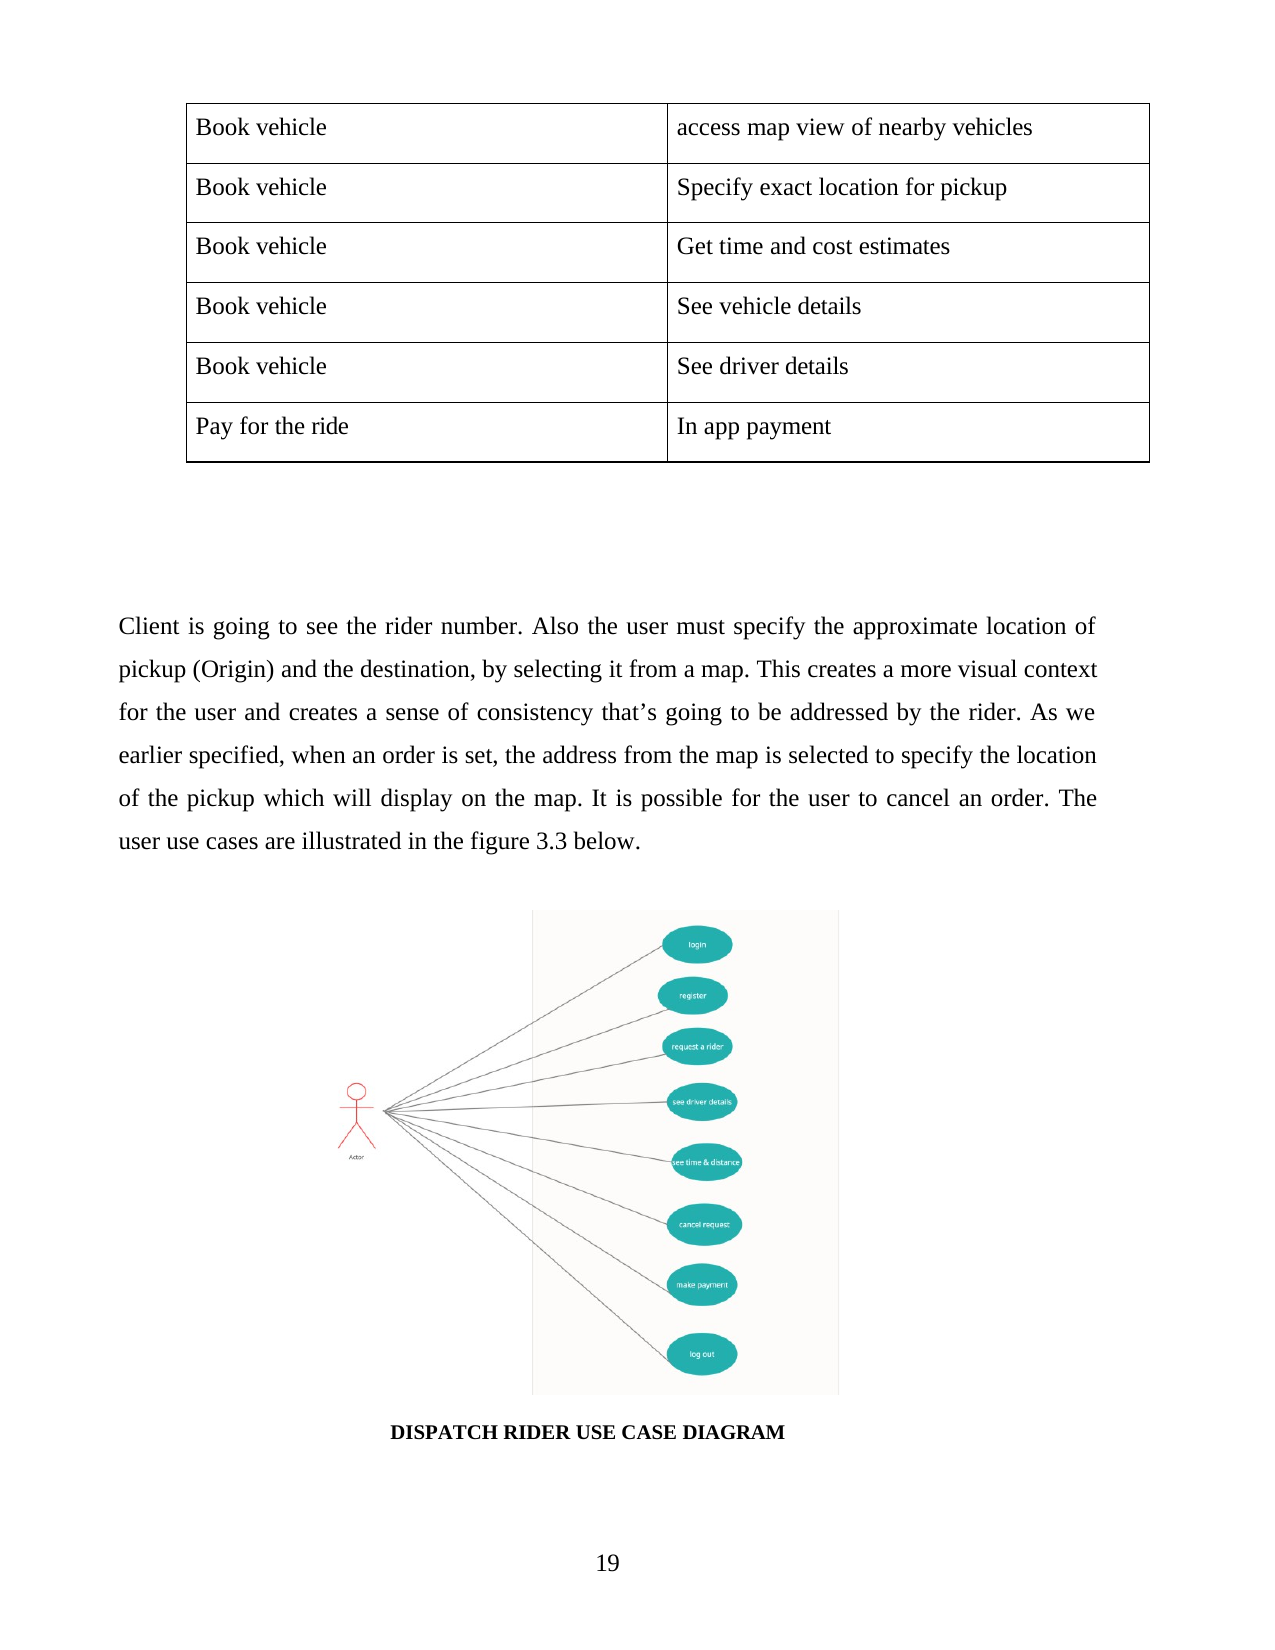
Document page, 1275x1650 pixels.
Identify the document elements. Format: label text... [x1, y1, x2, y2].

table_cell Book vehicle [187, 164, 667, 222]
picture [337, 910, 840, 1395]
text Client is going to see the rider number. Also the user must specify the approximate location of pickup (Origin) and the destination, by selecting it from a map. This creates a more visual context for the user and creates a sense of consistency that’s going to be addressed by the rider. As we earlier specified, when an order is set, the address from the map is selected to specify the location of the pickup which will display on the map. It is possible for the user to cancel an order. The user use cases are illustrated in the figure 3.3 below. [118, 611, 1097, 855]
table_cell In app payment [668, 403, 1149, 461]
table_cell See vehicle details [668, 283, 1149, 342]
table_header access map view of nearby vehicles [668, 104, 1149, 162]
table_cell Book vehicle [187, 223, 667, 282]
table_cell Book vehicle [187, 283, 667, 342]
text DISPATCH RIDER USE CASE DIAGRAM [390, 1420, 1221, 1444]
table_cell Get time and cost estimates [668, 223, 1149, 282]
table_cell Pay for the ride [187, 403, 667, 461]
table_cell Specify exact location for pickup [668, 164, 1149, 222]
table_cell Book vehicle [187, 343, 667, 402]
table_header Book vehicle [187, 104, 667, 162]
table_cell See driver details [668, 343, 1149, 402]
